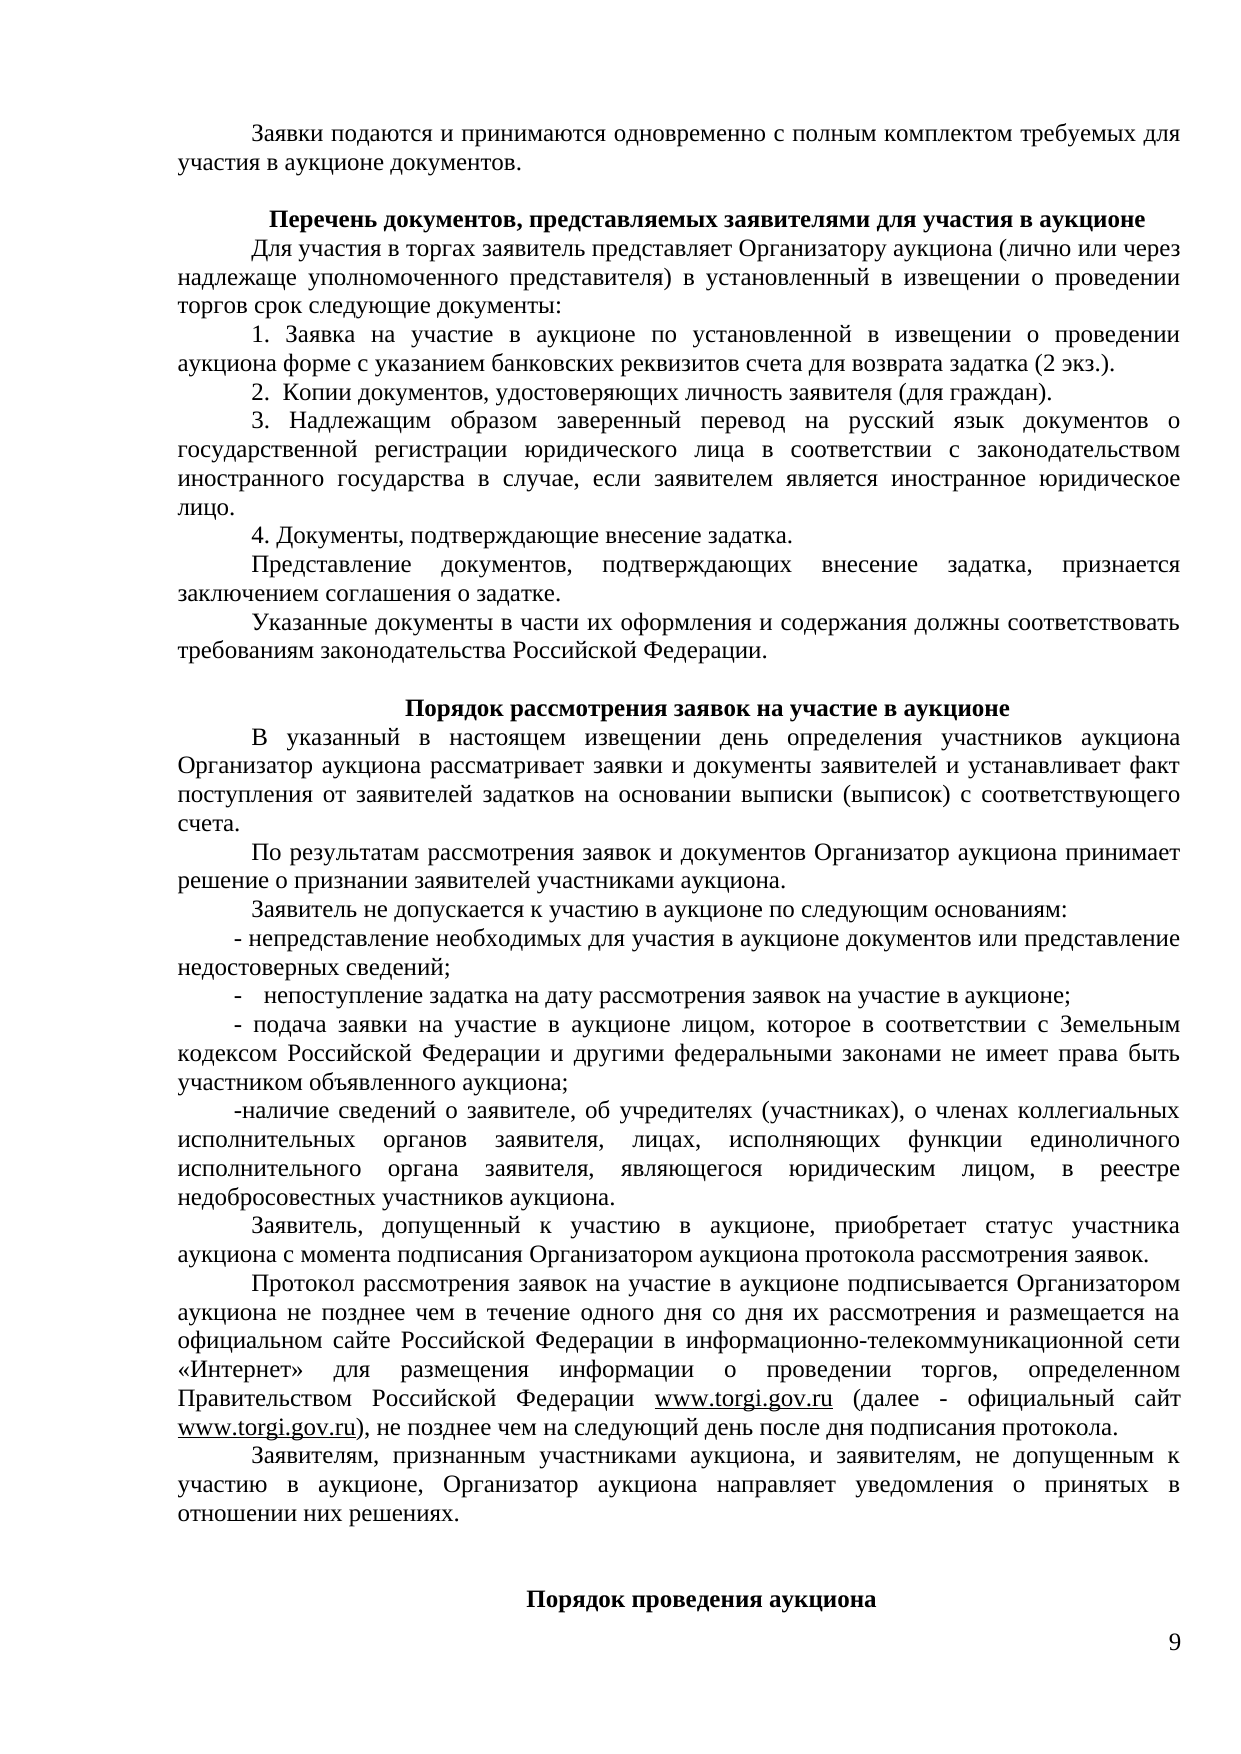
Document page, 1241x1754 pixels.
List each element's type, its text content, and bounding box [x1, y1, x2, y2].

text Порядок рассмотрения заявок на участие в аукционе [177, 693, 1181, 722]
text 2. Копии документов, удостоверяющих личность заявителя (для граждан). [177, 377, 1181, 406]
text Протокол рассмотрения заявок на участие в аукционе подписывается Организатором аукциона не позднее чем в течение одного дня со дня их рассмотрения и размещается на официальном сайте Российской Федерации в информационно-телекоммуникационной сети «Интернет» для размещения информации о проведении торгов, определенном Правительством Российской Федерации www.torgi.gov.ru (далее - официальный сайт www.torgi.gov.ru), не позднее чем на следующий день после дня подписания протокола. [177, 1268, 1181, 1441]
text Для участия в торгах заявитель представляет Организатору аукциона (лично или через надлежаще уполномоченного представителя) в установленный в извещении о проведении торгов срок следующие документы: [177, 233, 1181, 319]
text По результатам рассмотрения заявок и документов Организатор аукциона принимает решение о признании заявителей участниками аукциона. [177, 837, 1181, 894]
text - непоступление задатка на дату рассмотрения заявок на участие в аукционе; [177, 981, 1181, 1009]
text Представление документов, подтверждающих внесение задатка, признается заключением соглашения о задатке. [177, 549, 1181, 607]
text Указанные документы в части их оформления и содержания должны соответствовать требованиям законодательства Российской Федерации. [177, 607, 1181, 664]
text Заявитель, допущенный к участию в аукционе, приобретает статус участника аукциона с момента подписания Организатором аукциона протокола рассмотрения заявок. [177, 1211, 1181, 1268]
text Заявки подаются и принимаются одновременно с полным комплектом требуемых для участия в аукционе документов. [177, 118, 1181, 176]
text -наличие сведений о заявителе, об учредителях (участниках), о членах коллегиальных исполнительных органов заявителя, лицах, исполняющих функции единоличного исполнительного органа заявителя, являющегося юридическим лицом, в реестре недобросовестных участников аукциона. [177, 1096, 1181, 1211]
text Заявитель не допускается к участию в аукционе по следующим основаниям: [177, 894, 1181, 923]
text 3. Надлежащим образом заверенный перевод на русский язык документов о государственной регистрации юридического лица в соответствии с законодательством иностранного государства в случае, если заявителем является иностранное юридическое лицо. [177, 406, 1181, 521]
text 4. Документы, подтверждающие внесение задатка. [177, 521, 1181, 549]
text - непредставление необходимых для участия в аукционе документов или представление недостоверных сведений; [177, 923, 1181, 981]
text Перечень документов, представляемых заявителями для участия в аукционе [177, 204, 1181, 233]
text - подача заявки на участие в аукционе лицом, которое в соответствии с Земельным кодексом Российской Федерации и другими федеральными законами не имеет права быть участником объявленного аукциона; [177, 1009, 1181, 1096]
text В указанный в настоящем извещении день определения участников аукциона Организатор аукциона рассматривает заявки и документы заявителей и устанавливает факт поступления от заявителей задатков на основании выписки (выписок) с соответствующего счета. [177, 722, 1181, 837]
text 1. Заявка на участие в аукционе по установленной в извещении о проведении аукциона форме с указанием банковских реквизитов счета для возврата задатка (2 экз.). [177, 319, 1181, 377]
text Порядок проведения аукциона [177, 1584, 1181, 1613]
text Заявителям, признанным участниками аукциона, и заявителям, не допущенным к участию в аукционе, Организатор аукциона направляет уведомления о принятых в отношении них решениях. [177, 1441, 1181, 1527]
